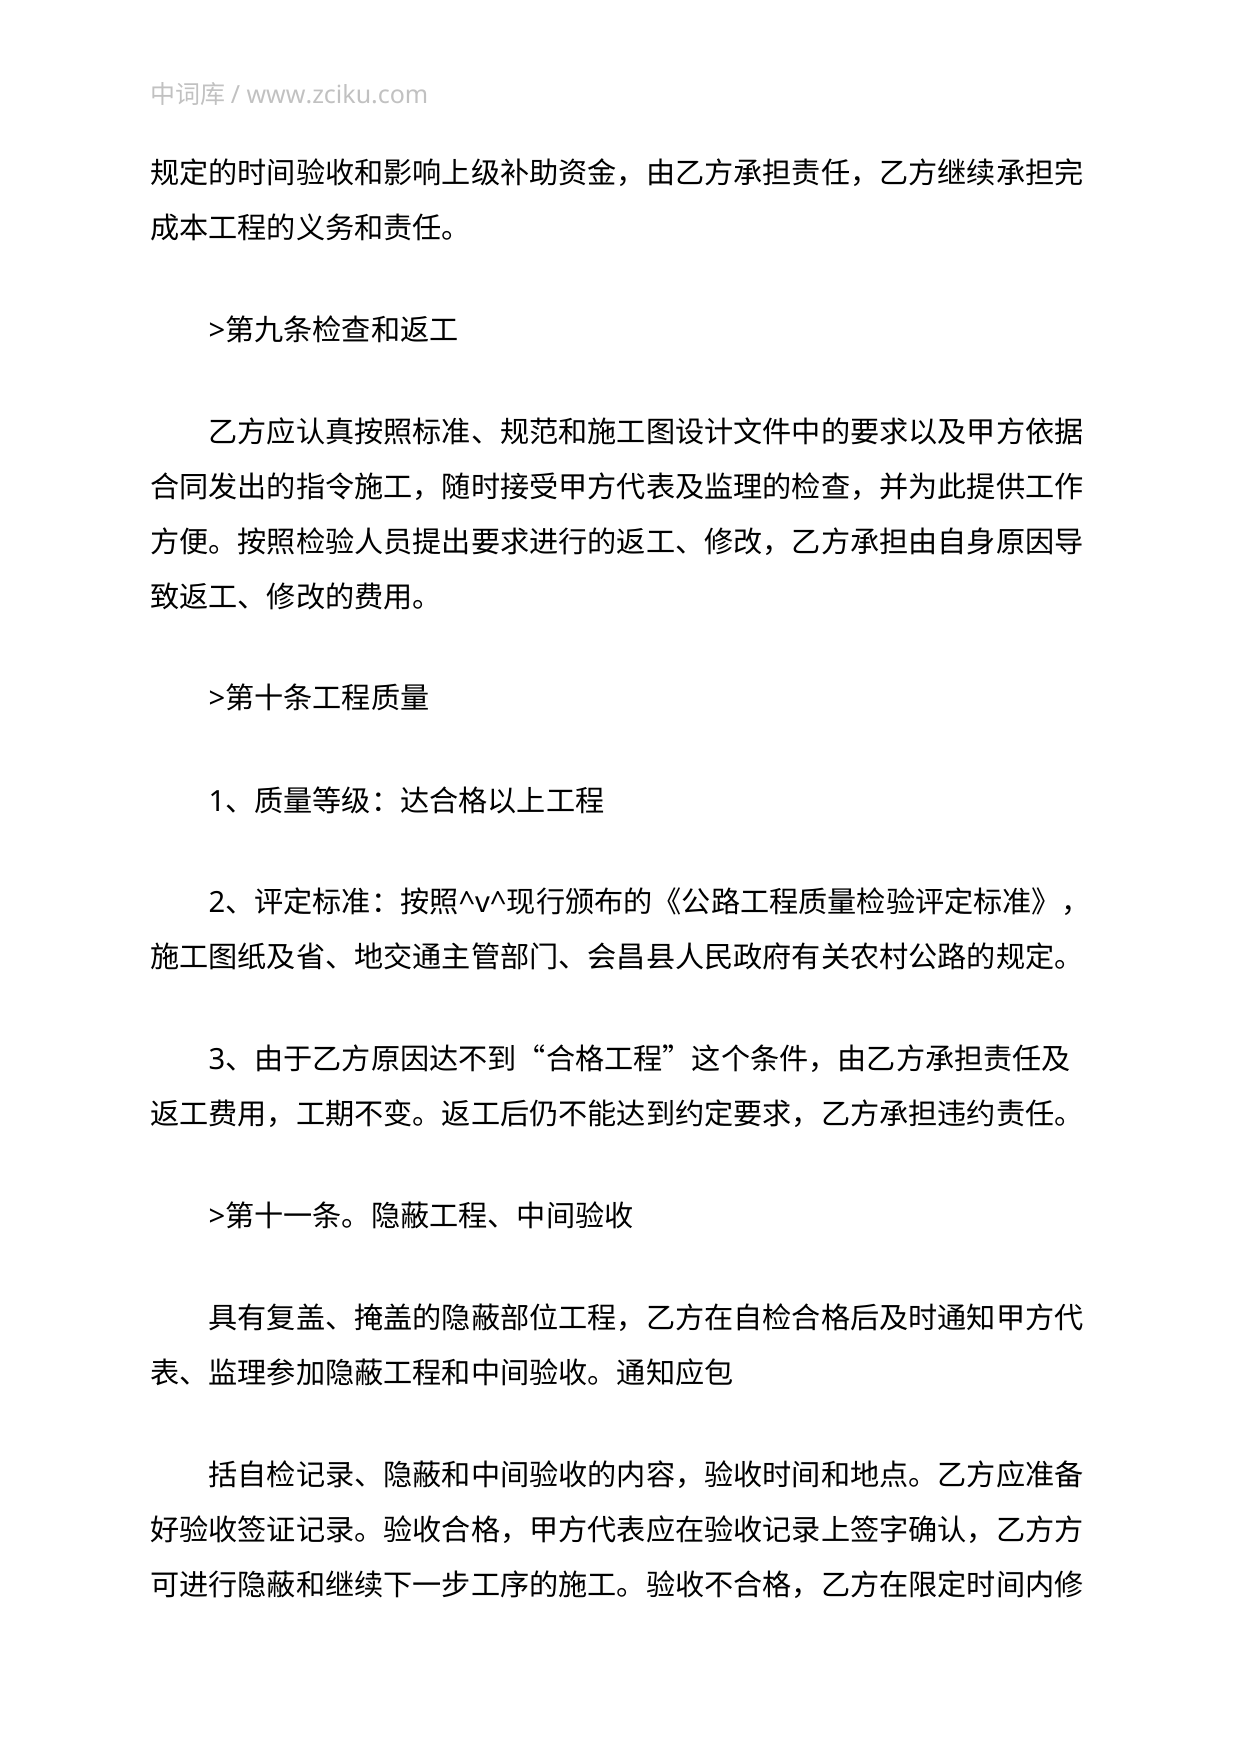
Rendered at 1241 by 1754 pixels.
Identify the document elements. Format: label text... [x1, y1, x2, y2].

text 3、由于乙方原因达不到“合格工程”这个条件，由乙方承担责任及返工费用，工期不变。返工后仍不能达到约定要求，乙方承担违约责任。 [150, 1036, 1090, 1133]
text 具有复盖、掩盖的隐蔽部位工程，乙方在自检合格后及时通知甲方代表、监理参加隐蔽工程和中间验收。通知应包 [150, 1294, 1090, 1392]
text >第九条检查和返工 [150, 307, 1090, 349]
text 2、评定标准：按照^v^现行颁布的《公路工程质量检验评定标准》，施工图纸及省、地交通主管部门、会昌县人民政府有关农村公路的规定。 [150, 879, 1090, 976]
text 乙方应认真按照标准、规范和施工图设计文件中的要求以及甲方依据合同发出的指令施工，随时接受甲方代表及监理的检查，并为此提供工作方便。按照检验人员提出要求进行的返工、修改，乙方承担由自身原因导致返工、修改的费用。 [150, 409, 1090, 616]
text >第十一条。隐蔽工程、中间验收 [150, 1193, 1090, 1235]
text >第十条工程质量 [150, 675, 1090, 717]
text 1、质量等级：达合格以上工程 [150, 777, 1090, 819]
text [150, 150, 1090, 247]
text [150, 1451, 1090, 1603]
